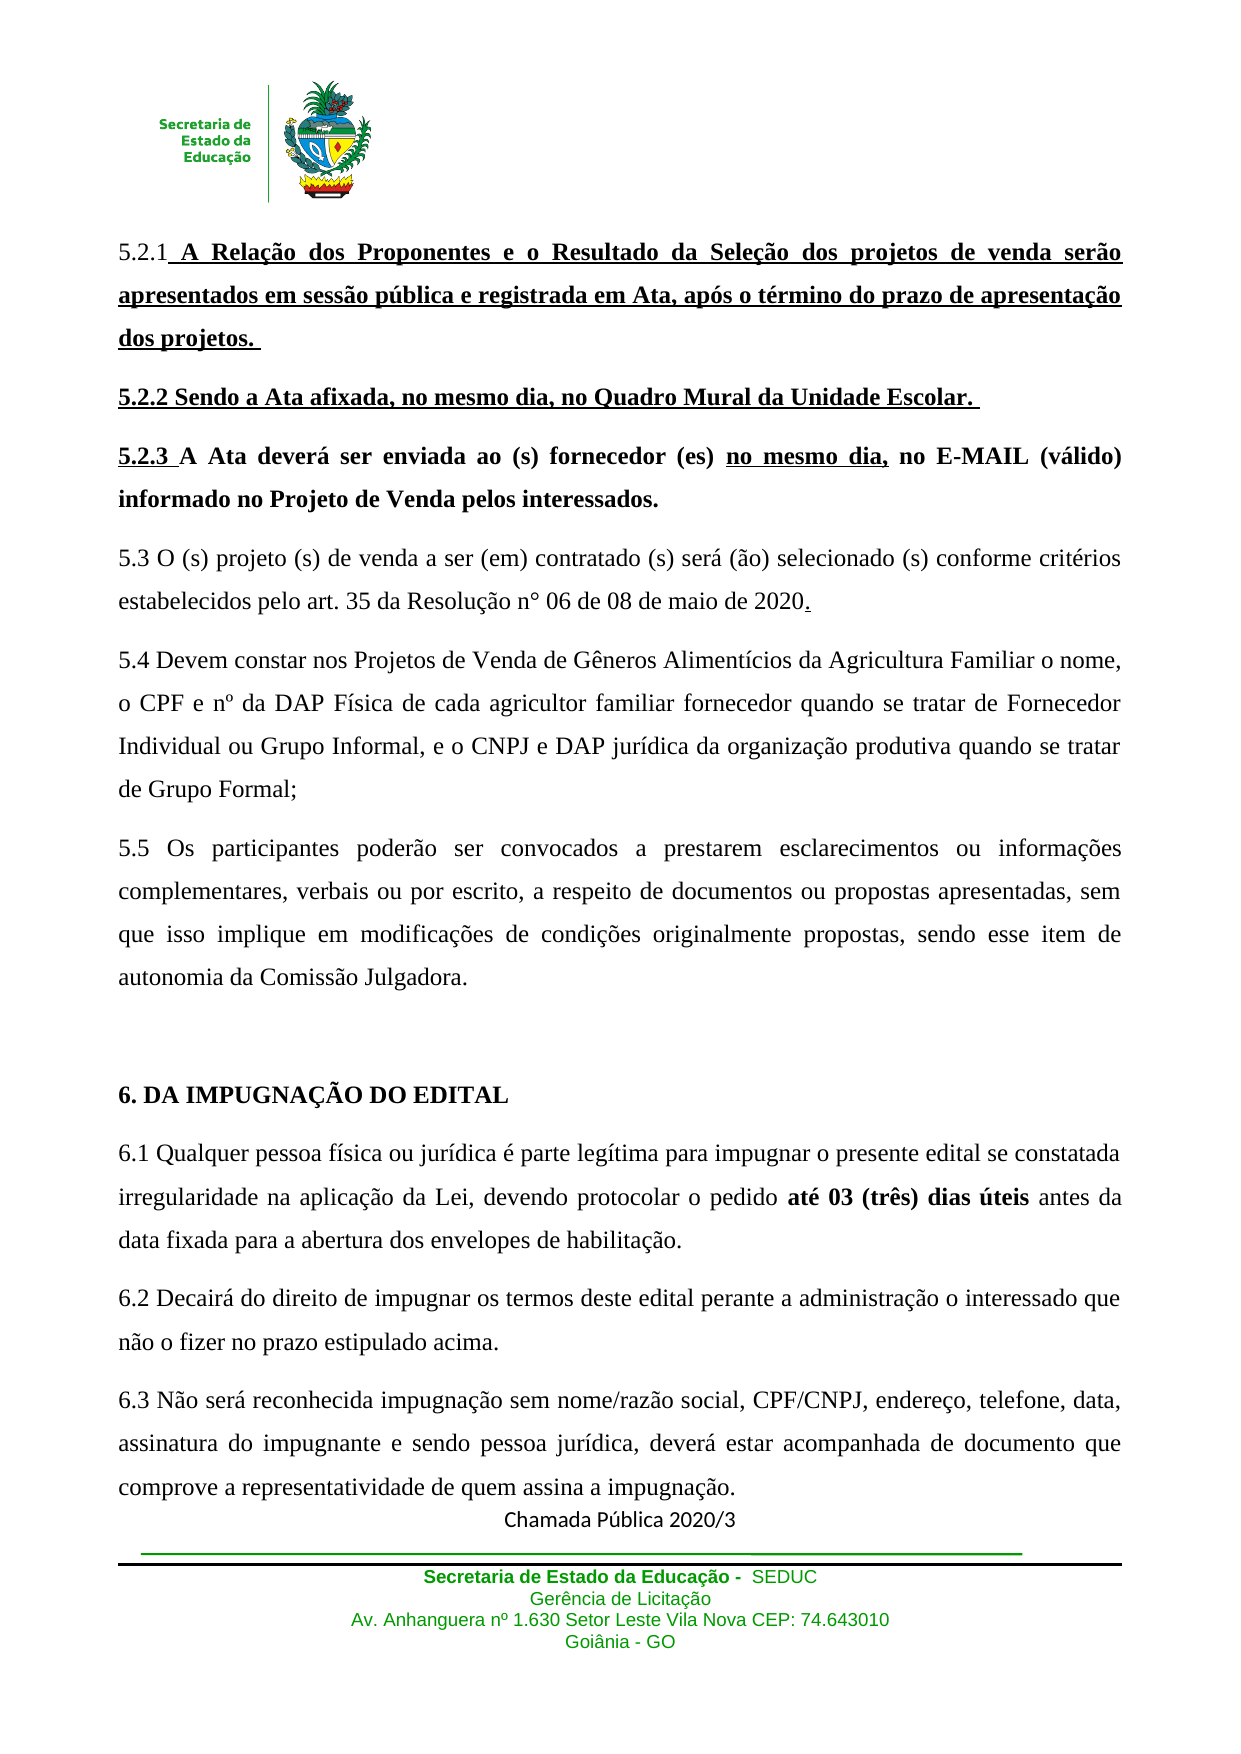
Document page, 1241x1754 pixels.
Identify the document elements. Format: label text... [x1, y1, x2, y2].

text 5.3 O (s) projeto (s) de venda a ser (em) contratado (s) será (ão) selecionado (s) conforme critérios estabelecidos pelo art. 35 da Resolução n° 06 de 08 de maio de 2020. [118, 543, 1122, 615]
picture [118, 73, 412, 210]
text 6.1 Qualquer pessoa física ou jurídica é parte legítima para impugnar o presente edital se constatada irregularidade na aplicação da Lei, devendo protocolar o pedido até 03 (três) dias úteis antes da data fixada para a abertura dos envelopes de habilitação. [118, 1138, 1122, 1253]
text 5.4 Devem constar nos Projetos de Venda de Gêneros Alimentícios da Agricultura Familiar o nome, o CPF e nº da DAP Física de cada agricultor familiar fornecedor quando se tratar de Fornecedor Individual ou Grupo Informal, e o CNPJ e DAP jurídica da organização produtiva quando se tratar de Grupo Formal; [118, 645, 1122, 803]
text 6.2 Decairá do direito de impugnar os termos deste edital perante a administração o interessado que não o fizer no prazo estipulado acima. [118, 1283, 1122, 1355]
text 5.5 Os participantes poderão ser convocados a prestarem esclarecimentos ou informações complementares, verbais ou por escrito, a respeito de documentos ou propostas apresentadas, sem que isso implique em modificações de condições originalmente propostas, sendo esse item de autonomia da Comissão Julgadora. [118, 833, 1122, 991]
text 5.2.3 A Ata deverá ser enviada ao (s) fornecedor (es) no mesmo dia, no E-MAIL (válido) informado no Projeto de Venda pelos interessados. [118, 441, 1122, 513]
text 6. DA IMPUGNAÇÃO DO EDITAL [118, 1080, 1122, 1108]
text 5.2.2 Sendo a Ata afixada, no mesmo dia, no Quadro Mural da Unidade Escolar. [118, 382, 1122, 411]
text 6.3 Não será reconhecida impugnação sem nome/razão social, CPF/CNPJ, endereço, telefone, data, assinatura do impugnante e sendo pessoa jurídica, deverá estar acompanhada de documento que comprove a representatividade de quem assina a impugnação. [118, 1385, 1122, 1500]
text 5.2.1 A Relação dos Proponentes e o Resultado da Seleção dos projetos de venda serão apresentados em sessão pública e registrada em Ata, após o término do prazo de apresentação dos projetos. [118, 237, 1122, 305]
text 5.2.1 A Relação dos Proponentes e o Resultado da Seleção dos projetos de venda serão apresentados em sessão pública e registrada em Ata, após o término do prazo de apresentação dos projetos. [118, 307, 1122, 352]
